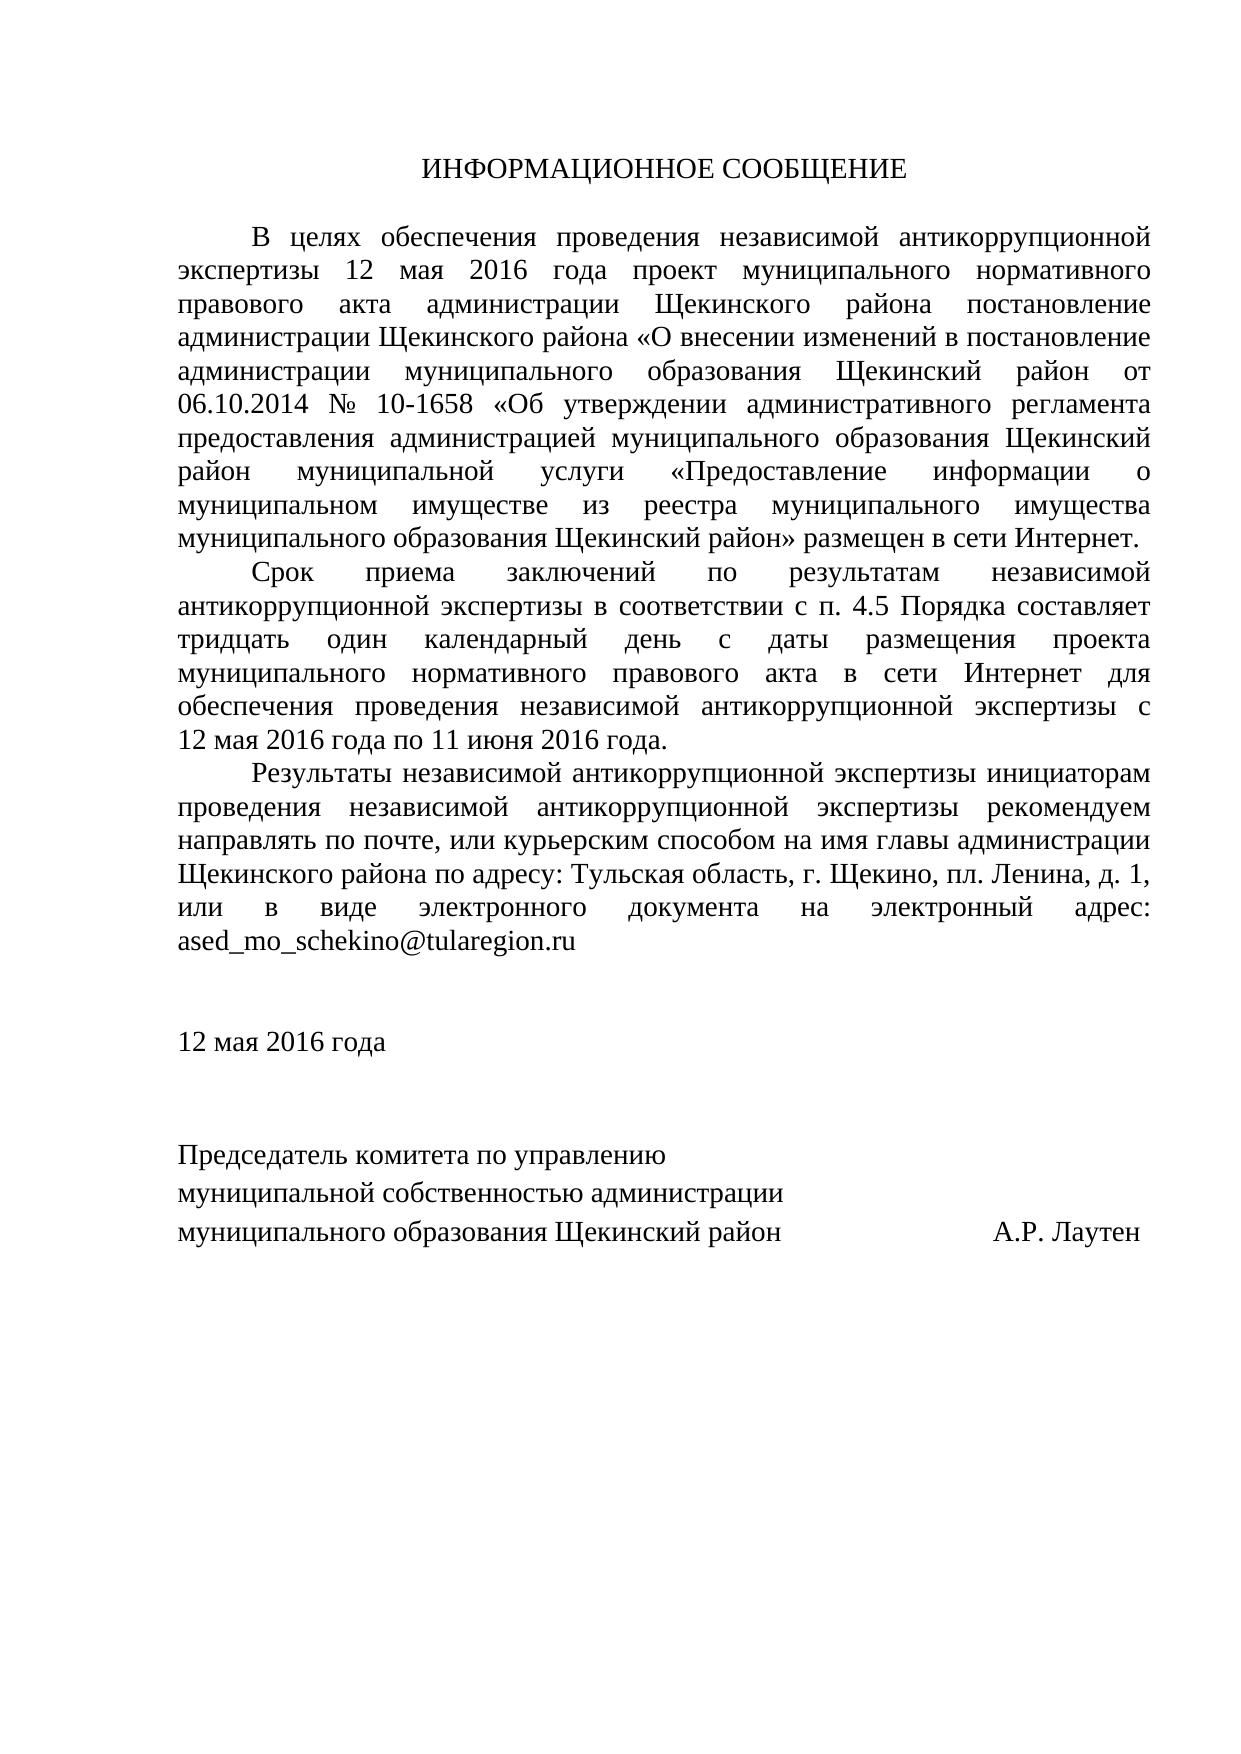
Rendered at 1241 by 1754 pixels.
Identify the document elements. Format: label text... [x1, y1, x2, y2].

text муниципальной собственностью администрации [177, 1176, 1152, 1209]
text муниципального образования Щекинский район А.Р. Лаутен [177, 1214, 1152, 1248]
text 12 мая 2016 года [177, 1024, 1152, 1057]
text Председатель комитета по управлению [177, 1137, 1152, 1171]
text В целях обеспечения проведения независимой антикоррупционной экспертизы 12 мая 2016 года проект муниципального нормативного правового акта администрации Щекинского района постановление администрации Щекинского района «О внесении изменений в постановление администрации муниципального образования Щекинский район от 06.10.2014 № 10-1658 «Об утверждении административного регламента предоставления администрацией муниципального образования Щекинский район муниципальной услуги «Предоставление информации о муниципальном имуществе из реестра муниципального имущества муниципального образования Щекинский район» размещен в сети Интернет. [177, 219, 1152, 554]
text Срок приема заключений по результатам независимой антикоррупционной экспертизы в соответствии с п. 4.5 Порядка составляет тридцать один календарный день с даты размещения проекта муниципального нормативного правового акта в сети Интернет для обеспечения проведения независимой антикоррупционной экспертизы с 12 мая 2016 года по 11 июня 2016 года. [177, 554, 1152, 755]
text ИНФОРМАЦИОННОЕ СООБЩЕНИЕ [177, 152, 1152, 185]
text Результаты независимой антикоррупционной экспертизы инициаторам проведения независимой антикоррупционной экспертизы рекомендуем направлять по почте, или курьерским способом на имя главы администрации Щекинского района по адресу: Тульская область, г. Щекино, пл. Ленина, д. 1, или в виде электронного документа на электронный адрес: ased_mo_schekino@tularegion.ru [177, 755, 1152, 957]
